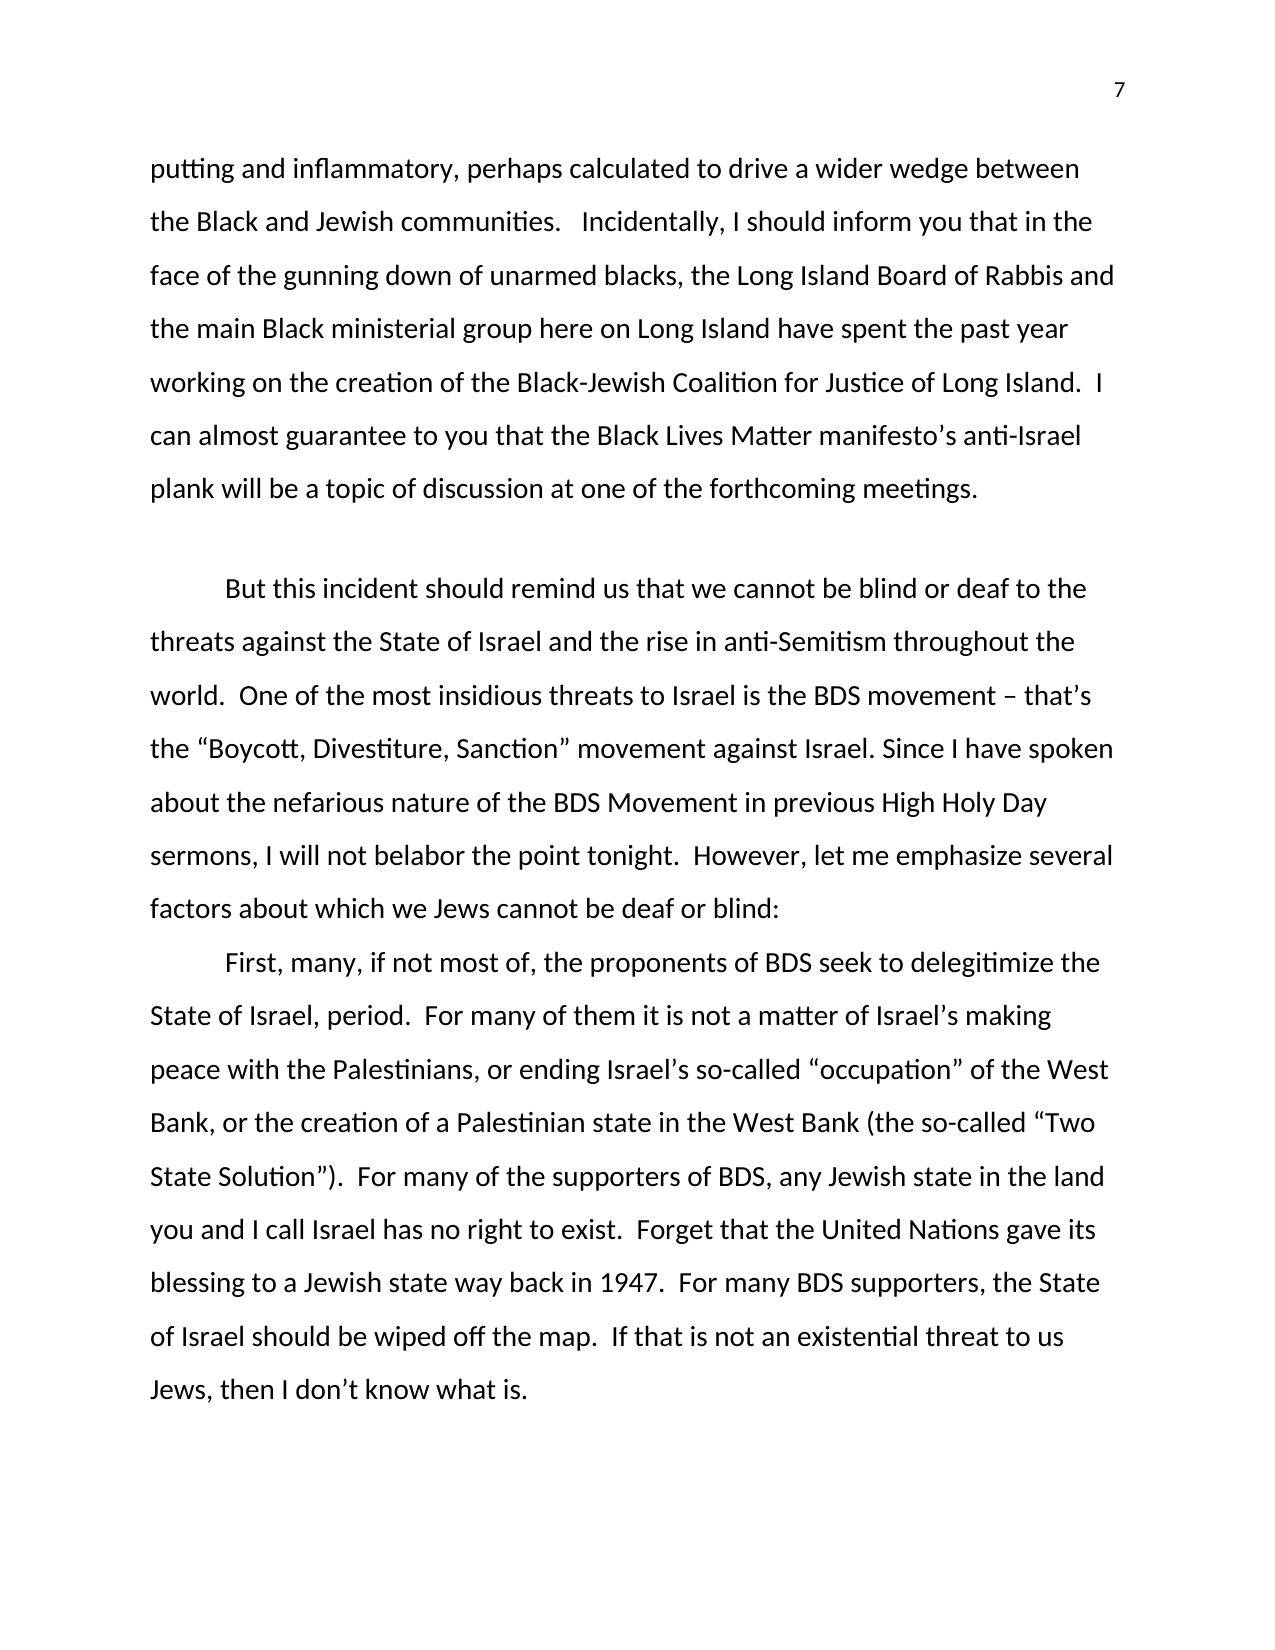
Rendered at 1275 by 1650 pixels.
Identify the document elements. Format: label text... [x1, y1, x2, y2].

text First, many, if not most of, the proponents of BDS seek to delegitimize the State of Israel, period. For many of them it is not a matter of Israel’s making peace with the Palestinians, or ending Israel’s so-called “occupation” of the West Bank, or the creation of a Palestinian state in the West Bank (the so-called “Two State Solution”). For many of the supporters of BDS, any Jewish state in the land you and I call Israel has no right to exist. Forget that the United Nations gave its blessing to a Jewish state way back in 1947. For many BDS supporters, the State of Israel should be wiped off the map. If that is not an existential threat to us Jews, then I don’t know what is. [150, 944, 1125, 1407]
text But this incident should remind us that we cannot be blind or deaf to the threats against the State of Israel and the rise in anti-Semitism throughout the world. One of the most insidious threats to Israel is the BDS movement – that’s the “Boycott, Divestiture, Sanction” movement against Israel. Since I have spoken about the nefarious nature of the BDS Movement in previous High Holy Day sermons, I will not belabor the point tonight. However, let me emphasize several factors about which we Jews cannot be deaf or blind: [150, 570, 1125, 926]
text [150, 150, 1125, 506]
